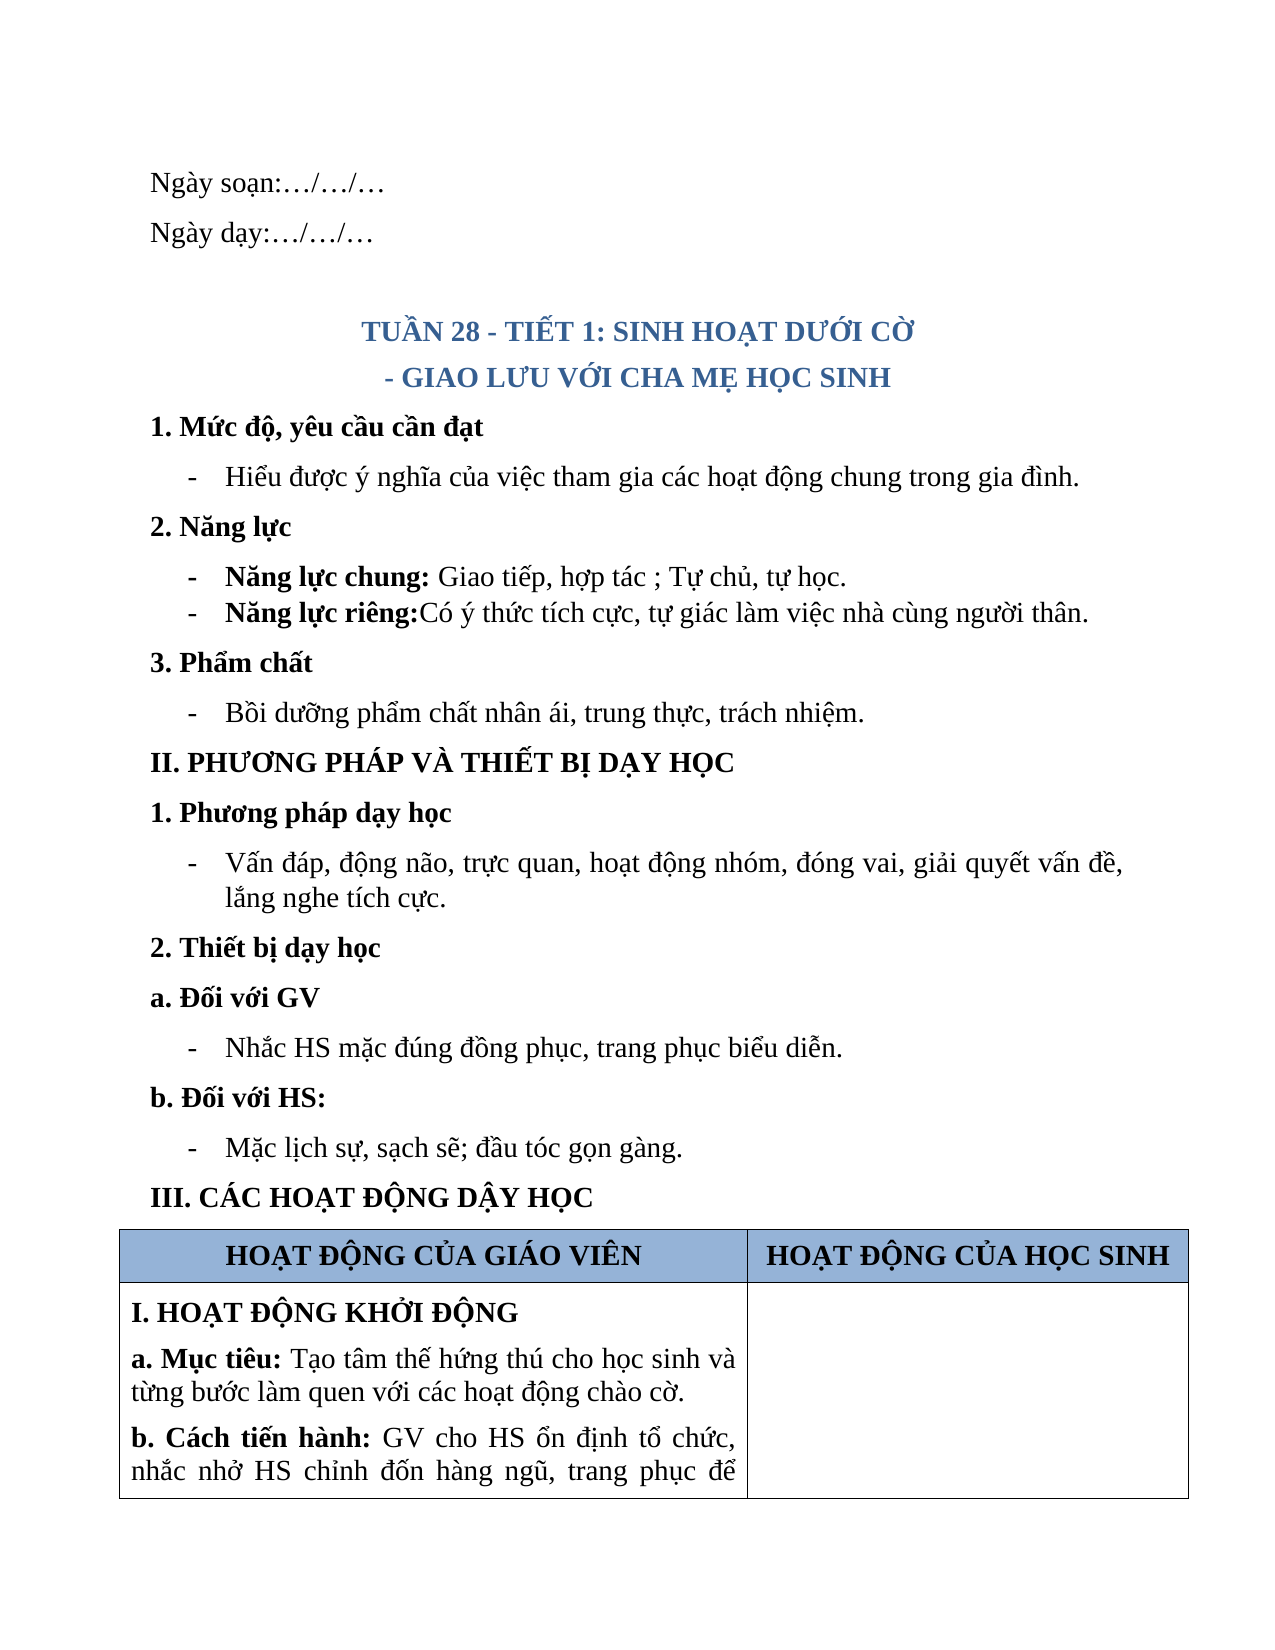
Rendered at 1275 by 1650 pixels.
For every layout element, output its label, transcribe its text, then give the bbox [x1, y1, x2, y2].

subtitle TUẦN 28 - TIẾT 1: SINH HOẠT DƯỚI CỜ [150, 314, 1125, 348]
text 1. Phương pháp dạy học [150, 794, 1125, 829]
table_header HOẠT ĐỘNG CỦA HỌC SINH [748, 1230, 1188, 1282]
text Ngày soạn:…/…/… [150, 164, 1125, 200]
text 2. Năng lực [150, 508, 1125, 544]
text a. Đối với GV [150, 979, 1125, 1014]
text Ngày dạy:…/…/… [150, 214, 1125, 250]
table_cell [748, 1283, 1188, 1498]
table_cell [120, 1283, 747, 1498]
subtitle - GIAO LƯU VỚI CHA MẸ HỌC SINH [150, 360, 1125, 394]
text 2. Thiết bị dạy học [150, 929, 1125, 964]
text II. PHƯƠNG PHÁP VÀ THIẾT BỊ DẠY HỌC [150, 744, 1125, 779]
list Hiểu được ý nghĩa của việc tham gia các hoạt động chung trong gia đình. [187, 458, 1125, 494]
text b. Đối với HS: [150, 1079, 1125, 1114]
list Mặc lịch sự, sạch sẽ; đầu tóc gọn gàng. [187, 1129, 1125, 1164]
text III. CÁC HOẠT ĐỘNG DẬY HỌC [150, 1179, 1125, 1214]
list Năng lực riêng:Có ý thức tích cực, tự giác làm việc nhà cùng người thân. [187, 594, 1125, 629]
list Năng lực chung: Giao tiếp, hợp tác ; Tự chủ, tự học. [187, 558, 1125, 594]
table_header HOẠT ĐỘNG CỦA GIÁO VIÊN [120, 1230, 747, 1282]
list Nhắc HS mặc đúng đồng phục, trang phục biểu diễn. [187, 1029, 1125, 1064]
list Bồi dưỡng phẩm chất nhân ái, trung thực, trách nhiệm. [187, 694, 1125, 729]
list Vấn đáp, động não, trực quan, hoạt động nhóm, đóng vai, giải quyết vấn đề, lắng nghe tích cực. [187, 844, 1125, 914]
text 3. Phẩm chất [150, 644, 1125, 679]
text 1. Mức độ, yêu cầu cần đạt [150, 408, 1125, 444]
